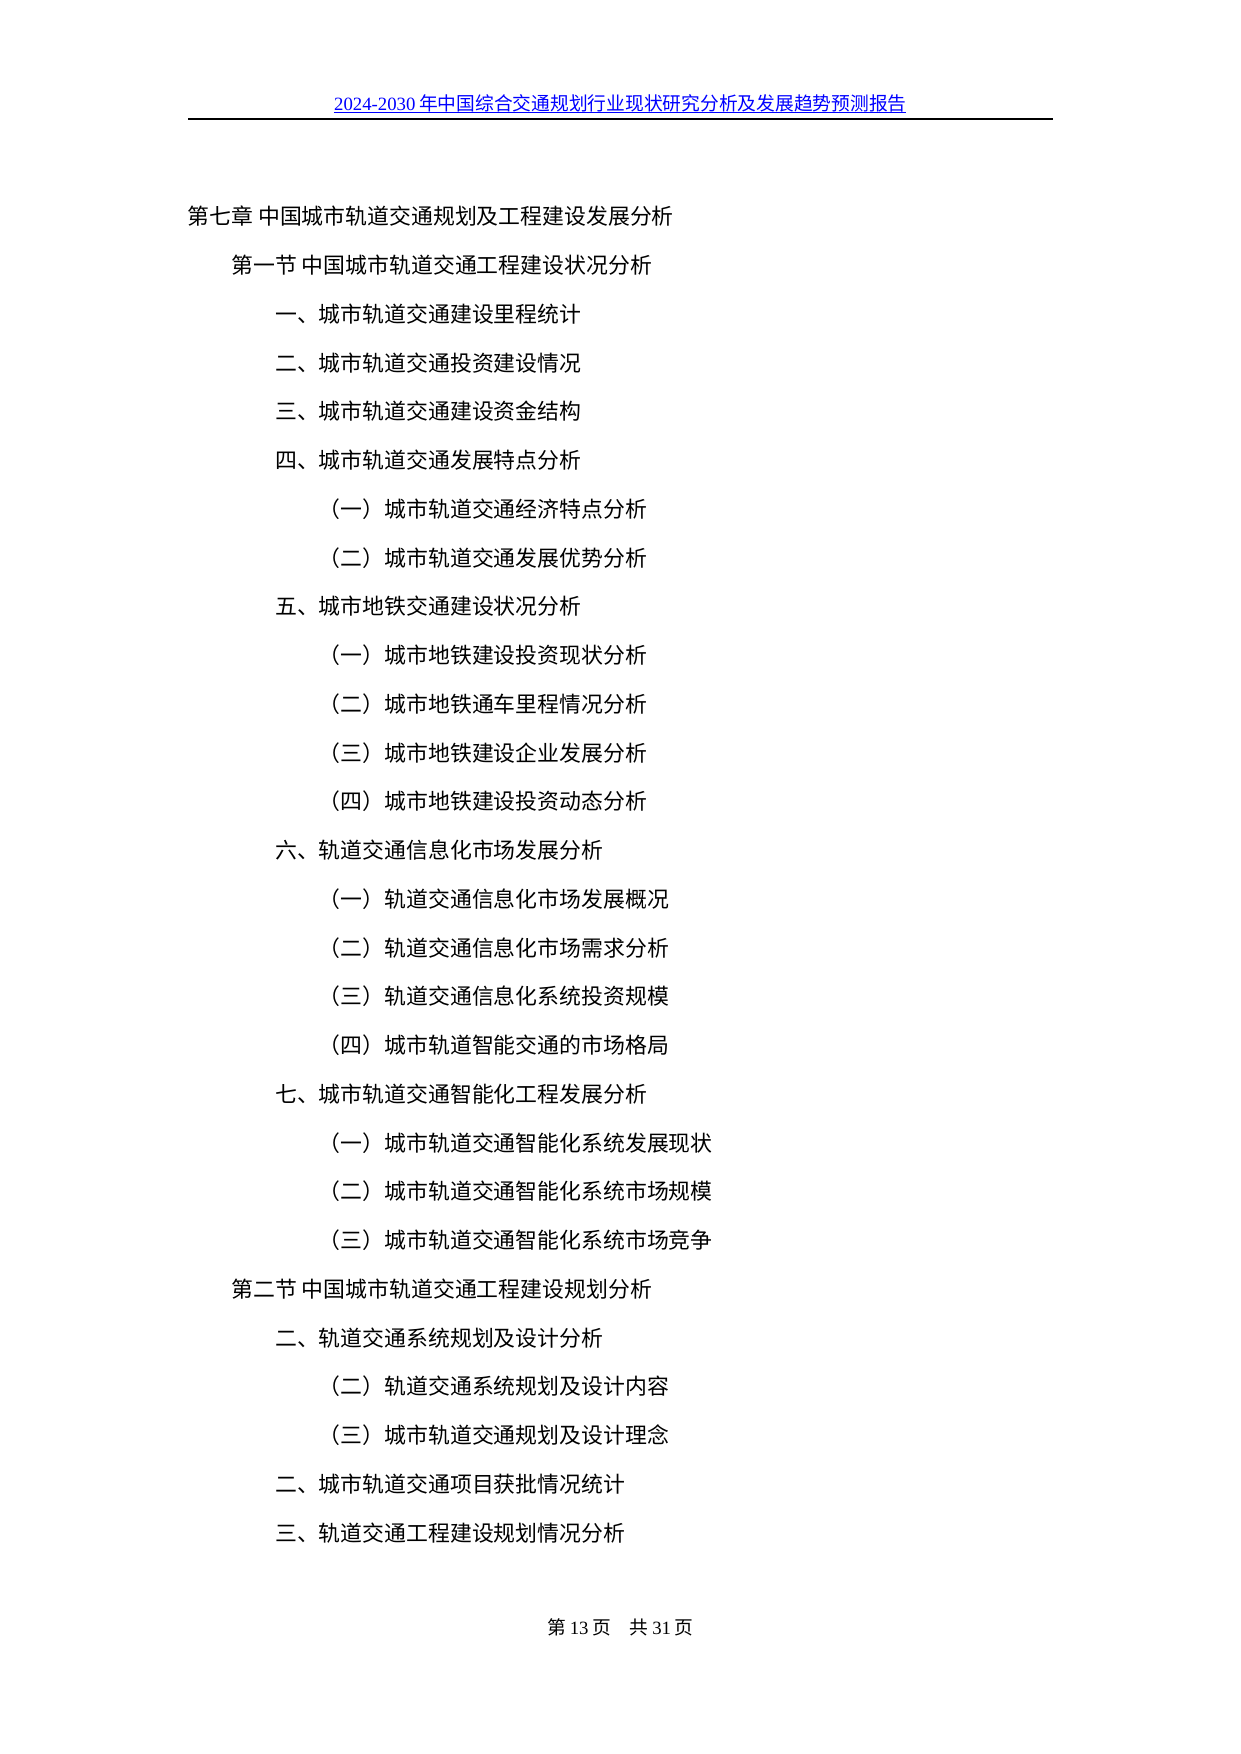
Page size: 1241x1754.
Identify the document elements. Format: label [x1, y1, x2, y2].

text [187, 150, 1053, 1548]
